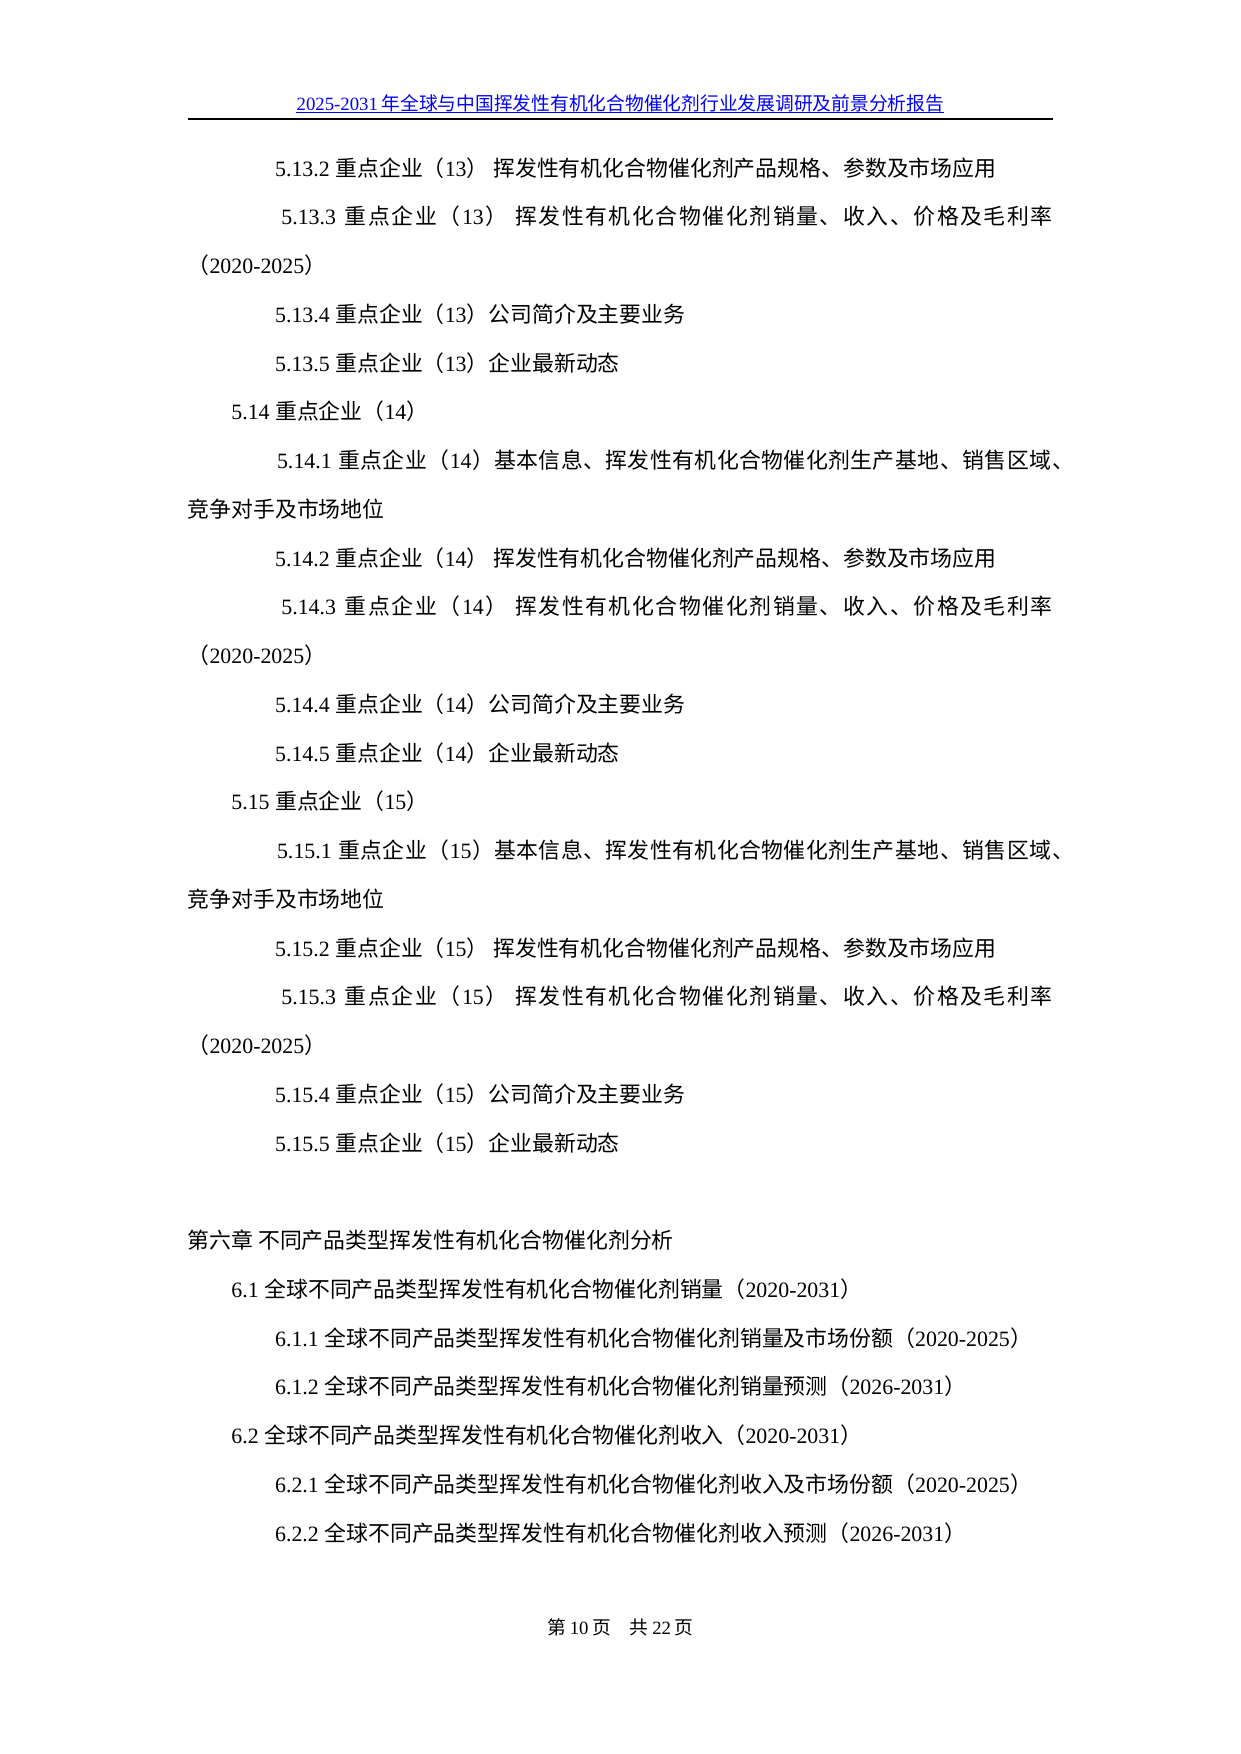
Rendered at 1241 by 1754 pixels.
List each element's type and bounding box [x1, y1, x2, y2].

text [187, 150, 1053, 1548]
